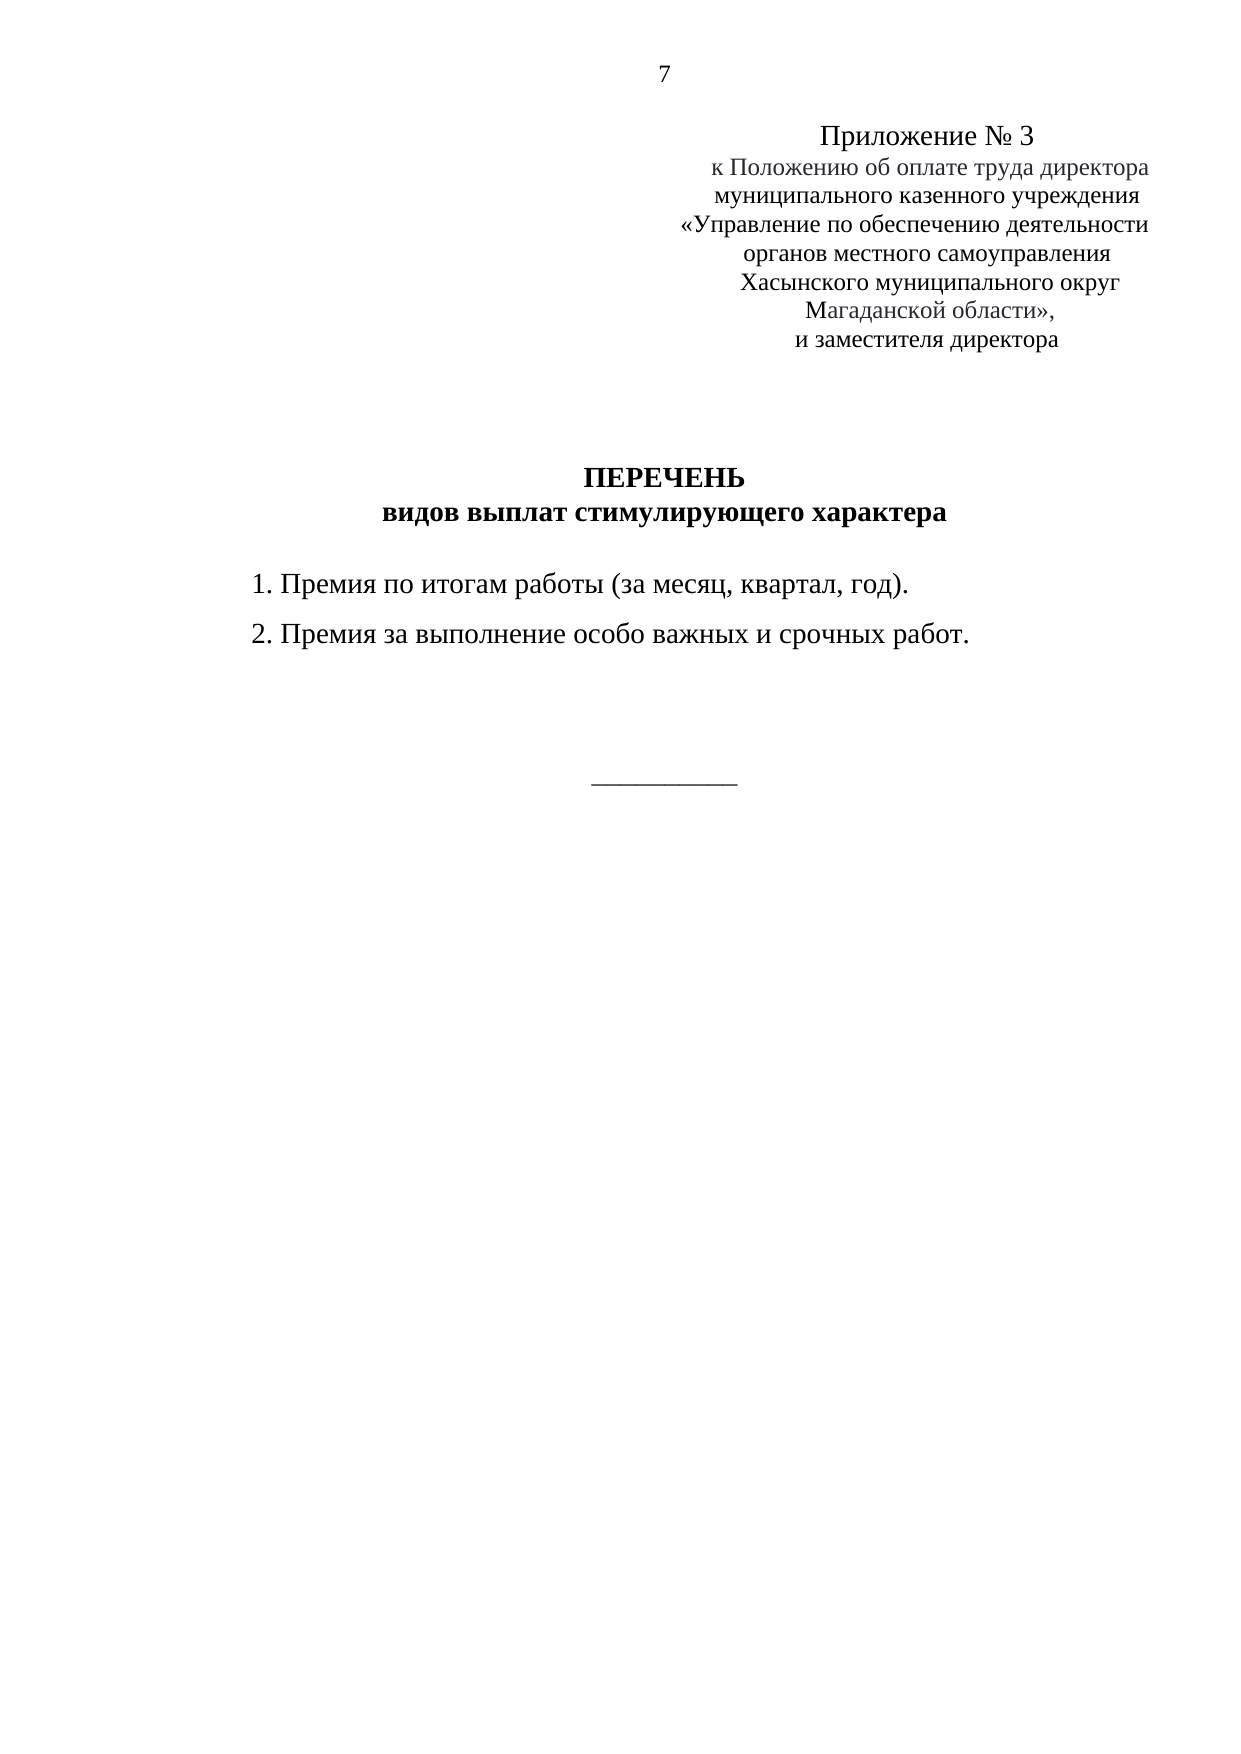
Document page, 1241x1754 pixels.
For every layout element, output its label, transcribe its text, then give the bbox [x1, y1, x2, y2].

subtitle органов местного самоуправления [177, 238, 1152, 267]
text 2. Премия за выполнение особо важных и срочных работ. [177, 616, 1152, 649]
text 1. Премия по итогам работы (за месяц, квартал, год). [177, 566, 1152, 599]
subtitle «Управление по обеспечению деятельности [177, 209, 1152, 238]
text ПЕРЕЧЕНЬ [177, 460, 1152, 494]
text видов выплат стимулирующего характера [177, 494, 1152, 527]
subtitle муниципального казенного учреждения [177, 180, 1152, 209]
subtitle Магаданской области», [177, 295, 1152, 324]
subtitle Хасынского муниципального округ [177, 267, 1152, 295]
subtitle к Положению об оплате труда директора [177, 152, 1152, 180]
text и заместителя директора [177, 324, 1152, 353]
text __________ [177, 755, 1152, 789]
text Приложение № 3 [177, 118, 1152, 152]
